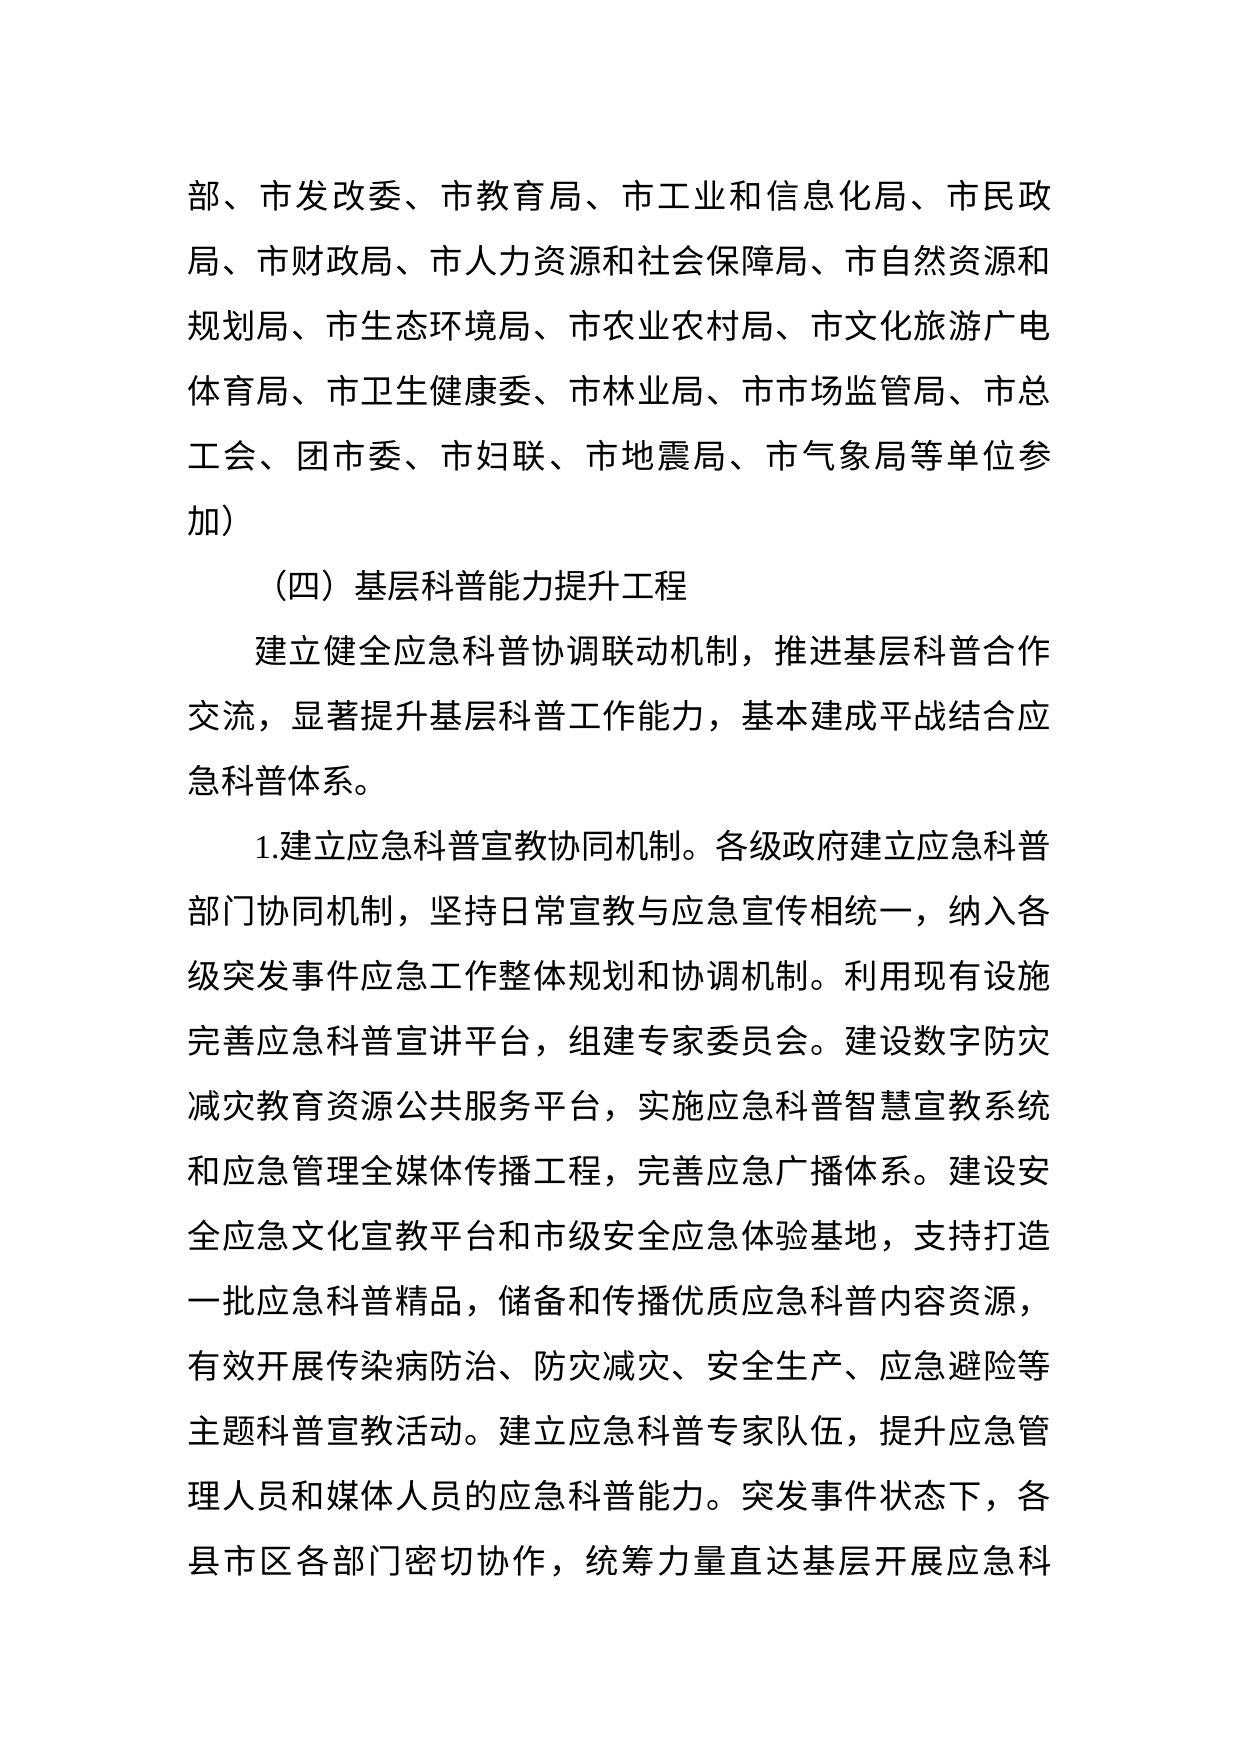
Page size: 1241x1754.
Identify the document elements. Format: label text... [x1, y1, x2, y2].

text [187, 812, 1053, 1592]
text 建立健全应急科普协调联动机制，推进基层科普合作交流，显著提升基层科普工作能力，基本建成平战结合应急科普体系。 [187, 617, 1053, 812]
text （四）基层科普能力提升工程 [187, 552, 1053, 617]
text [187, 162, 1053, 552]
